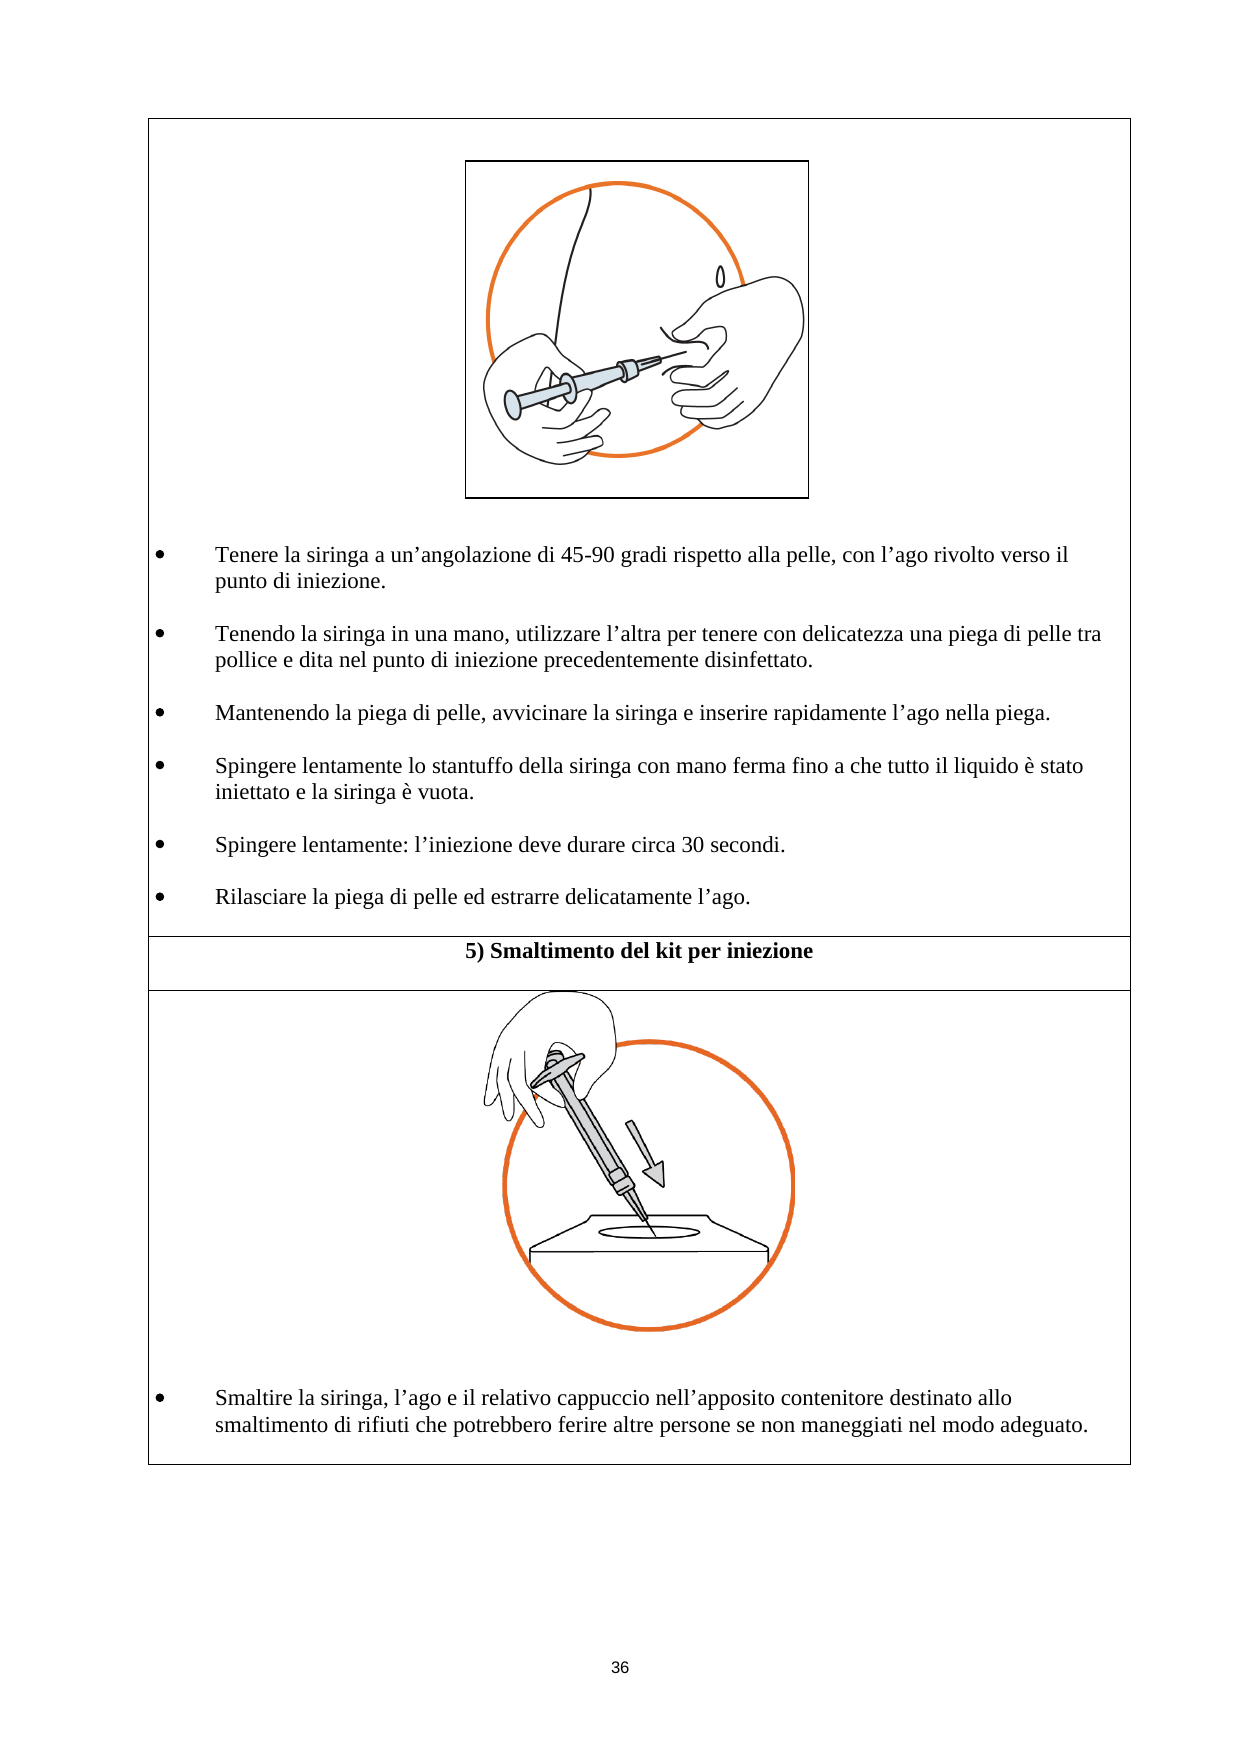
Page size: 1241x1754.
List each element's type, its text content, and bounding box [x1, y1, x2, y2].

table_cell 5) Smaltimento del kit per iniezione [149, 937, 1130, 990]
table_cell Smaltire la siringa, l’ago e il relativo cappuccio nell’apposito contenitore destinato allo smaltimento di rifiuti che potrebbero ferire altre persone se non maneggiati nel modo adeguato. [149, 991, 1130, 1463]
picture [466, 162, 808, 497]
picture [483, 991, 795, 1332]
table_header Tenere la siringa a un’angolazione di 45-90 gradi rispetto alla pelle, con l’ago rivolto verso il punto di iniezione. Tenendo la siringa in una mano, utilizzare l’altra per tenere con delicatezza una piega di pelle tra pollice e dita nel punto di iniezione precedentemente disinfettato. Mantenendo la piega di pelle, avvicinare la siringa e inserire rapidamente l’ago nella piega. Spingere lentamente lo stantuffo della siringa con mano ferma fino a che tutto il liquido è stato iniettato e la siringa è vuota. Spingere lentamente: l’iniezione deve durare circa 30 secondi. Rilasciare la piega di pelle ed estrarre delicatamente l’ago. [149, 119, 1130, 936]
